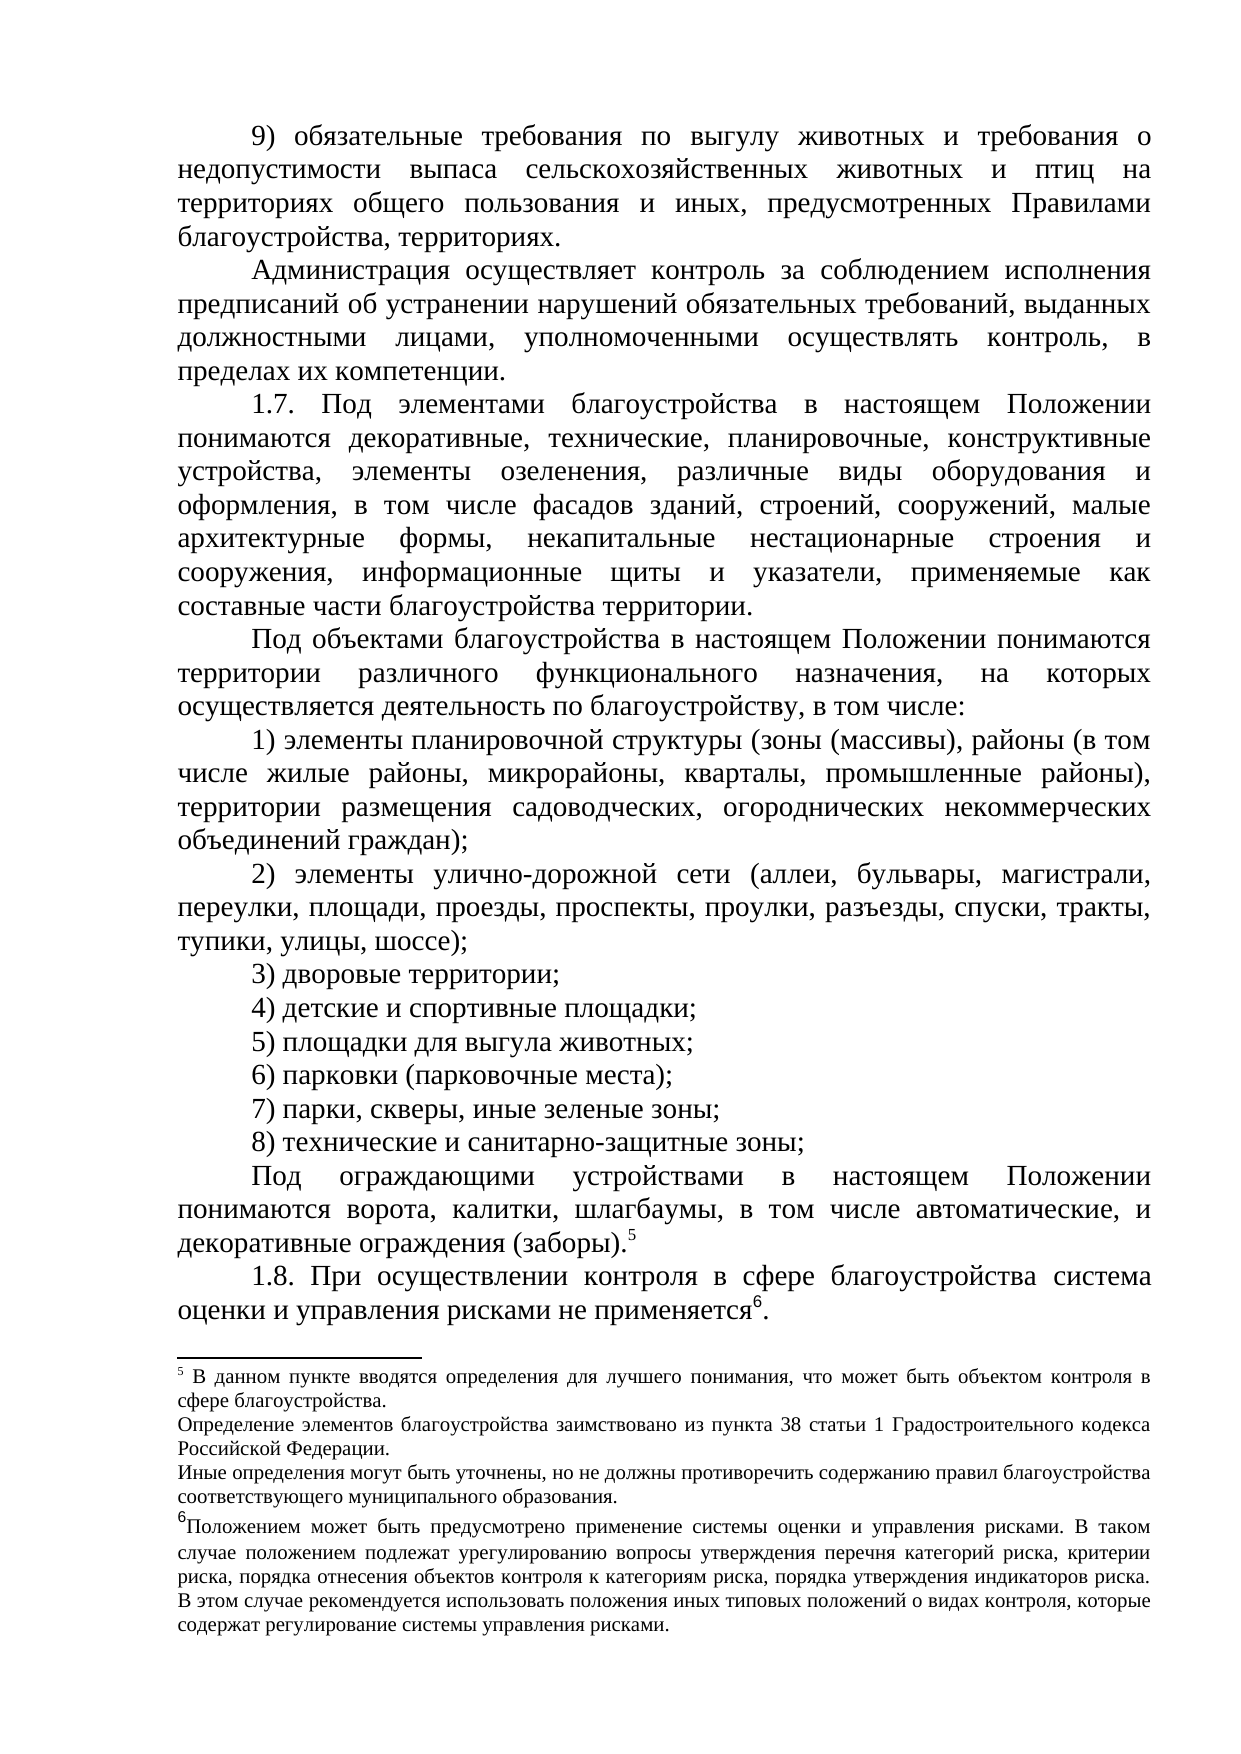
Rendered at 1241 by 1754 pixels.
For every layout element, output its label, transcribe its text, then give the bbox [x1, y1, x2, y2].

text 6) парковки (парковочные места); [177, 1057, 1152, 1091]
text 2) элементы улично-дорожной сети (аллеи, бульвары, магистрали, переулки, площади, проезды, проспекты, проулки, разъезды, спуски, тракты, тупики, улицы, шоссе); [177, 856, 1152, 957]
text Администрация осуществляет контроль за соблюдением исполнения предписаний об устранении нарушений обязательных требований, выданных должностными лицами, уполномоченными осуществлять контроль, в пределах их компетенции. [177, 252, 1152, 386]
text 1.8. При осуществлении контроля в сфере благоустройства система оценки и управления рисками не применяется. [177, 1258, 1152, 1326]
text 4) детские и спортивные площадки; [177, 990, 1152, 1024]
text 1.7. Под элементами благоустройства в настоящем Положении понимаются декоративные, технические, планировочные, конструктивные устройства, элементы озеленения, различные виды оборудования и оформления, в том числе фасадов зданий, строений, сооружений, малые архитектурные формы, некапитальные нестационарные строения и сооружения, информационные щиты и указатели, применяемые как составные части благоустройства территории. [177, 386, 1152, 621]
text 1) элементы планировочной структуры (зоны (массивы), районы (в том числе жилые районы, микрорайоны, кварталы, промышленные районы), территории размещения садоводческих, огороднических некоммерческих объединений граждан); [177, 722, 1152, 856]
text 8) технические и санитарно-защитные зоны; [177, 1124, 1152, 1158]
text 5) площадки для выгула животных; [177, 1024, 1152, 1057]
text 3) дворовые территории; [177, 957, 1152, 990]
text 7) парки, скверы, иные зеленые зоны; [177, 1091, 1152, 1124]
text 9) обязательные требования по выгулу животных и требования о недопустимости выпаса сельскохозяйственных животных и птиц на территориях общего пользования и иных, предусмотренных Правилами благоустройства, территориях. [177, 118, 1152, 252]
text Под объектами благоустройства в настоящем Положении понимаются территории различного функционального назначения, на которых осуществляется деятельность по благоустройству, в том числе: [177, 621, 1152, 722]
text Под ограждающими устройствами в настоящем Положении понимаются ворота, калитки, шлагбаумы, в том числе автоматические, и декоративные ограждения (заборы). [177, 1158, 1152, 1258]
